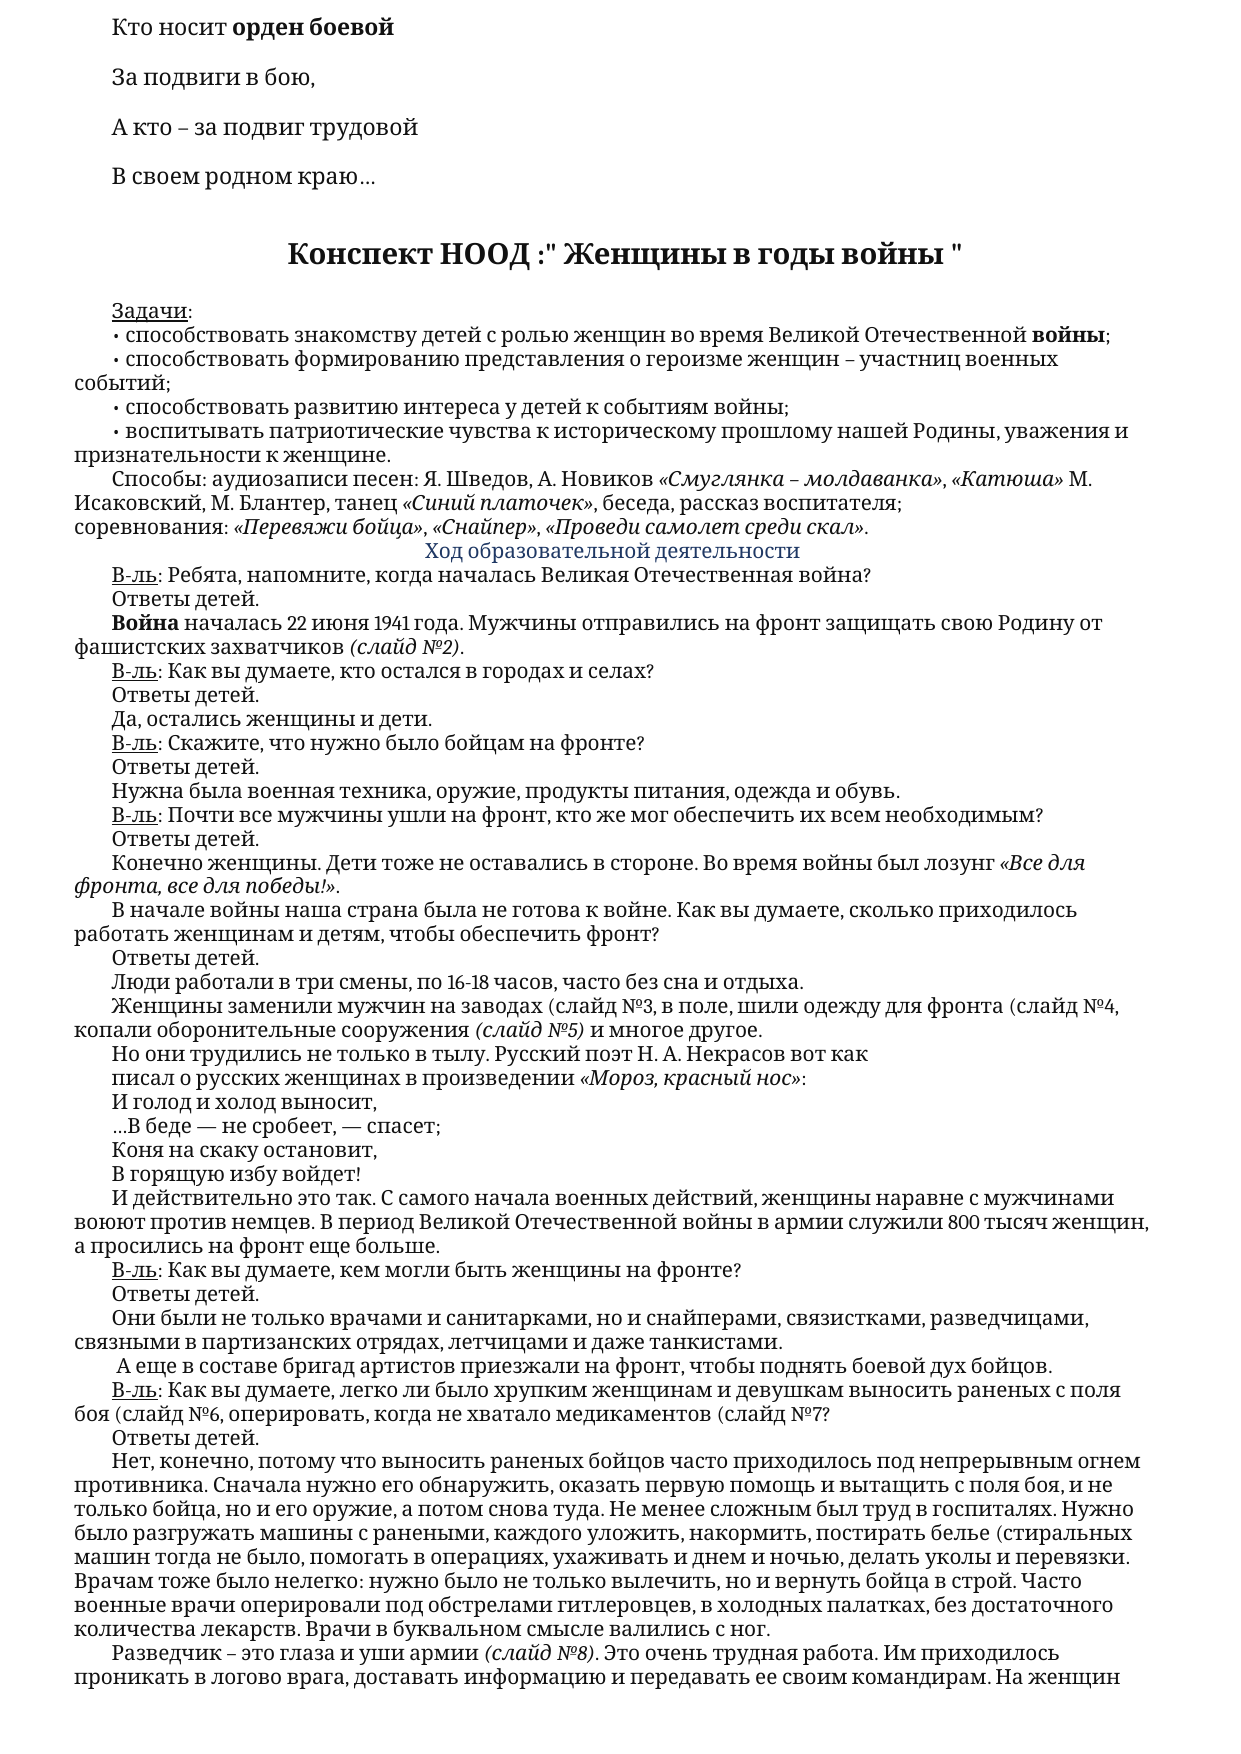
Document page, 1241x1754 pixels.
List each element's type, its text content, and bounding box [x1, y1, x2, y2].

text Способы: аудиозаписи песен: Я. Шведов, А. Новиков «Смуглянка – молдаванка», «Катюша» М. Исаковский, М. Блантер, танец «Синий платочек», беседа, рассказ воспитателя; соревнования: «Перевяжи бойца», «Снайпер», «Проведи самолет среди скал». [74, 468, 1152, 540]
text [74, 1642, 1152, 1690]
text В своем родном краю… [74, 164, 1152, 191]
text Ответы детей. [74, 1282, 1152, 1306]
text Война началась 22 июня 1941 года. Мужчины отправились на фронт защищать свою Родину от фашистских захватчиков (слайд №2). [74, 612, 1152, 659]
text Задачи: [74, 300, 1152, 324]
text • способствовать развитию интереса у детей к событиям войны; [74, 396, 1152, 420]
text Да, остались женщины и дети. [74, 707, 1152, 731]
text И голод и холод выносит, [74, 1091, 1152, 1115]
text В-ль: Как вы думаете, кем могли быть женщины на фронте? [74, 1258, 1152, 1282]
text Кто носит орден боевой [74, 15, 1152, 41]
text Нет, конечно, потому что выносить раненых бойцов часто приходилось под непрерывным огнем противника. Сначала нужно его обнаружить, оказать первую помощь и вытащить с поля боя, и не только бойца, но и его оружие, а потом снова туда. Не менее сложным был труд в госпиталях. Нужно было разгружать машины с ранеными, каждого уложить, накормить, постирать белье (стиральных машин тогда не было, помогать в операциях, ухаживать и днем и ночью, делать уколы и перевязки. Врачам тоже было нелегко: нужно было не только вылечить, но и вернуть бойца в строй. Часто военные врачи оперировали под обстрелами гитлеровцев, в холодных палатках, без достаточного количества лекарств. Врачи в буквальном смысле валились с ног. [74, 1450, 1152, 1642]
text В горящую избу войдет! [74, 1163, 1152, 1187]
text Ответы детей. [74, 755, 1152, 779]
text И действительно это так. С самого начала военных действий, женщины наравне с мужчинами воюют против немцев. В период Великой Отечественной войны в армии служили 800 тысяч женщин, а просились на фронт еще больше. [74, 1187, 1152, 1258]
text …В беде — не сробеет, — спасет; [74, 1115, 1152, 1139]
text В начале войны наша страна была не готова к войне. Как вы думаете, сколько приходилось работать женщинам и детям, чтобы обеспечить фронт? [74, 899, 1152, 947]
text Коня на скаку остановит, [74, 1139, 1152, 1163]
text • воспитывать патриотические чувства к историческому прошлому нашей Родины, уважения и признательности к женщине. [74, 420, 1152, 468]
text За подвиги в бою, [74, 64, 1152, 91]
text В-ль: Как вы думаете, легко ли было хрупким женщинам и девушкам выносить раненых с поля боя (слайд №6, оперировать, когда не хватало медикаментов (слайд №7? [74, 1378, 1152, 1426]
text Люди работали в три смены, по 16-18 часов, часто без сна и отдыха. [74, 971, 1152, 995]
text А кто – за подвиг трудовой [74, 114, 1152, 141]
text Женщины заменили мужчин на заводах (слайд №3, в поле, шили одежду для фронта (слайд №4, копали оборонительные сооружения (слайд №5) и многое другое. [74, 995, 1152, 1043]
text • способствовать формированию представления о героизме женщин – участниц военных событий; [74, 348, 1152, 396]
text А еще в составе бригад артистов приезжали на фронт, чтобы поднять боевой дух бойцов. [74, 1354, 1152, 1378]
text Ход образовательной деятельности [74, 540, 1152, 564]
text В-ль: Почти все мужчины ушли на фронт, кто же мог обеспечить их всем необходимым? [74, 803, 1152, 827]
text Ответы детей. [74, 683, 1152, 707]
text Конечно женщины. Дети тоже не оставались в стороне. Во время войны был лозунг «Все для фронта, все для победы!». [74, 851, 1152, 899]
text • способствовать знакомству детей с ролью женщин во время Великой Отечественной войны; [74, 324, 1152, 348]
text Ответы детей. [74, 947, 1152, 971]
text Они были не только врачами и санитарками, но и снайперами, связистками, разведчицами, связными в партизанских отрядах, летчицами и даже танкистами. [74, 1306, 1152, 1354]
text писал о русских женщинах в произведении «Мороз, красный нос»: [74, 1067, 1152, 1091]
text Нужна была военная техника, оружие, продукты питания, одежда и обувь. [74, 779, 1152, 803]
text В-ль: Скажите, что нужно было бойцам на фронте? [74, 731, 1152, 755]
text Ответы детей. [74, 1426, 1152, 1450]
text Конспект НООД :" Женщины в годы войны " [74, 238, 1152, 271]
text В-ль: Ребята, напомните, когда началась Великая Отечественная война? [74, 564, 1152, 588]
text Но они трудились не только в тылу. Русский поэт Н. А. Некрасов вот как [74, 1043, 1152, 1067]
text Ответы детей. [74, 827, 1152, 851]
text Ответы детей. [74, 588, 1152, 612]
text В-ль: Как вы думаете, кто остался в городах и селах? [74, 659, 1152, 683]
